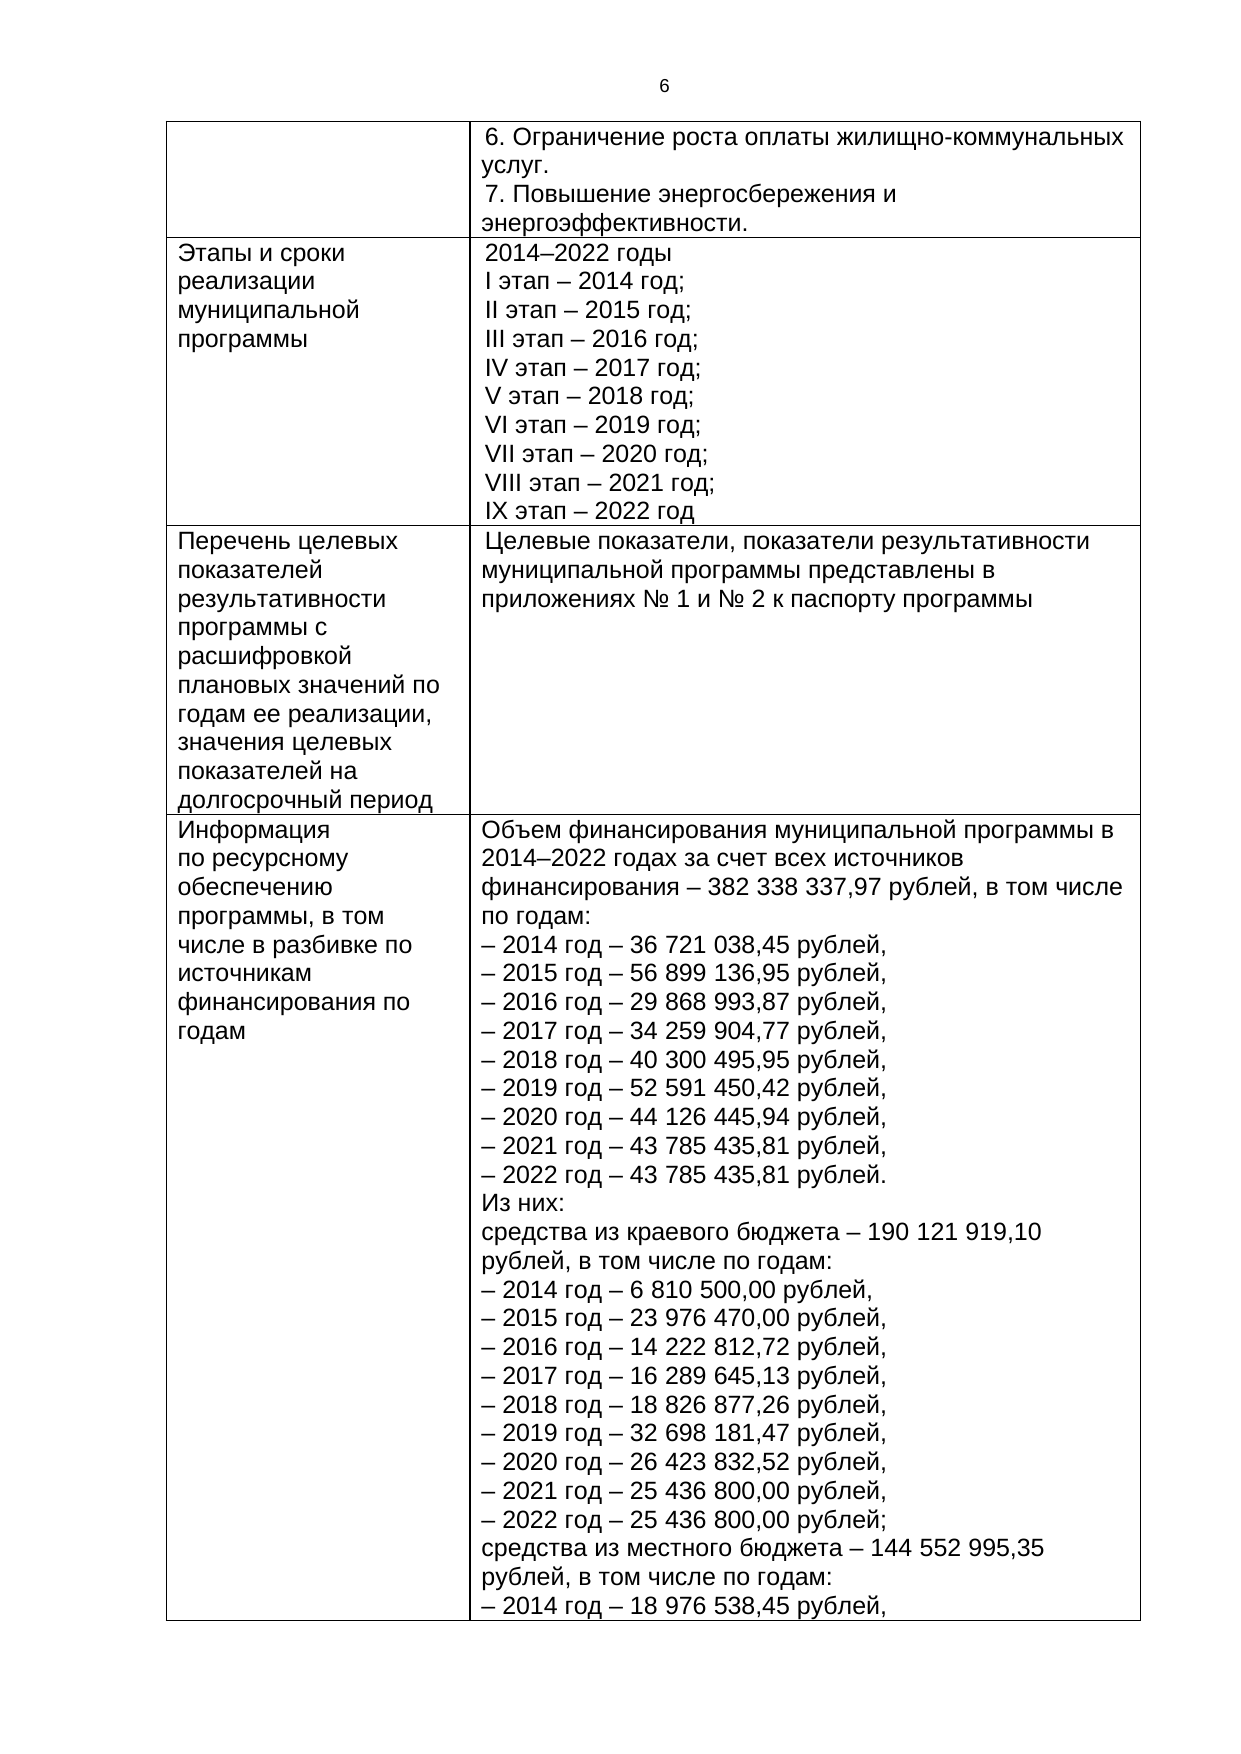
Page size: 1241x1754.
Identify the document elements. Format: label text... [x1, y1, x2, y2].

table_cell Этапы и сроки реализации муниципальной программы [167, 238, 469, 525]
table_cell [471, 815, 1140, 1620]
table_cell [471, 122, 1140, 237]
table_cell 2014–2022 годы I этап – 2014 год; II этап – 2015 год; III этап – 2016 год; IV этап – 2017 год; V этап – 2018 год; VI этап – 2019 год; VII этап – 2020 год; VIII этап – 2021 год; IX этап – 2022 год [471, 238, 1140, 525]
table_cell Перечень целевых показателей результативности программы с расшифровкой плановых значений по годам ее реализации, значения целевых показателей на долгосрочный период [167, 526, 469, 814]
table_cell Целевые показатели, показатели результативности муниципальной программы представлены в приложениях № 1 и № 2 к паспорту программы [471, 526, 1140, 814]
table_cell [167, 122, 469, 237]
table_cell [167, 815, 469, 1620]
